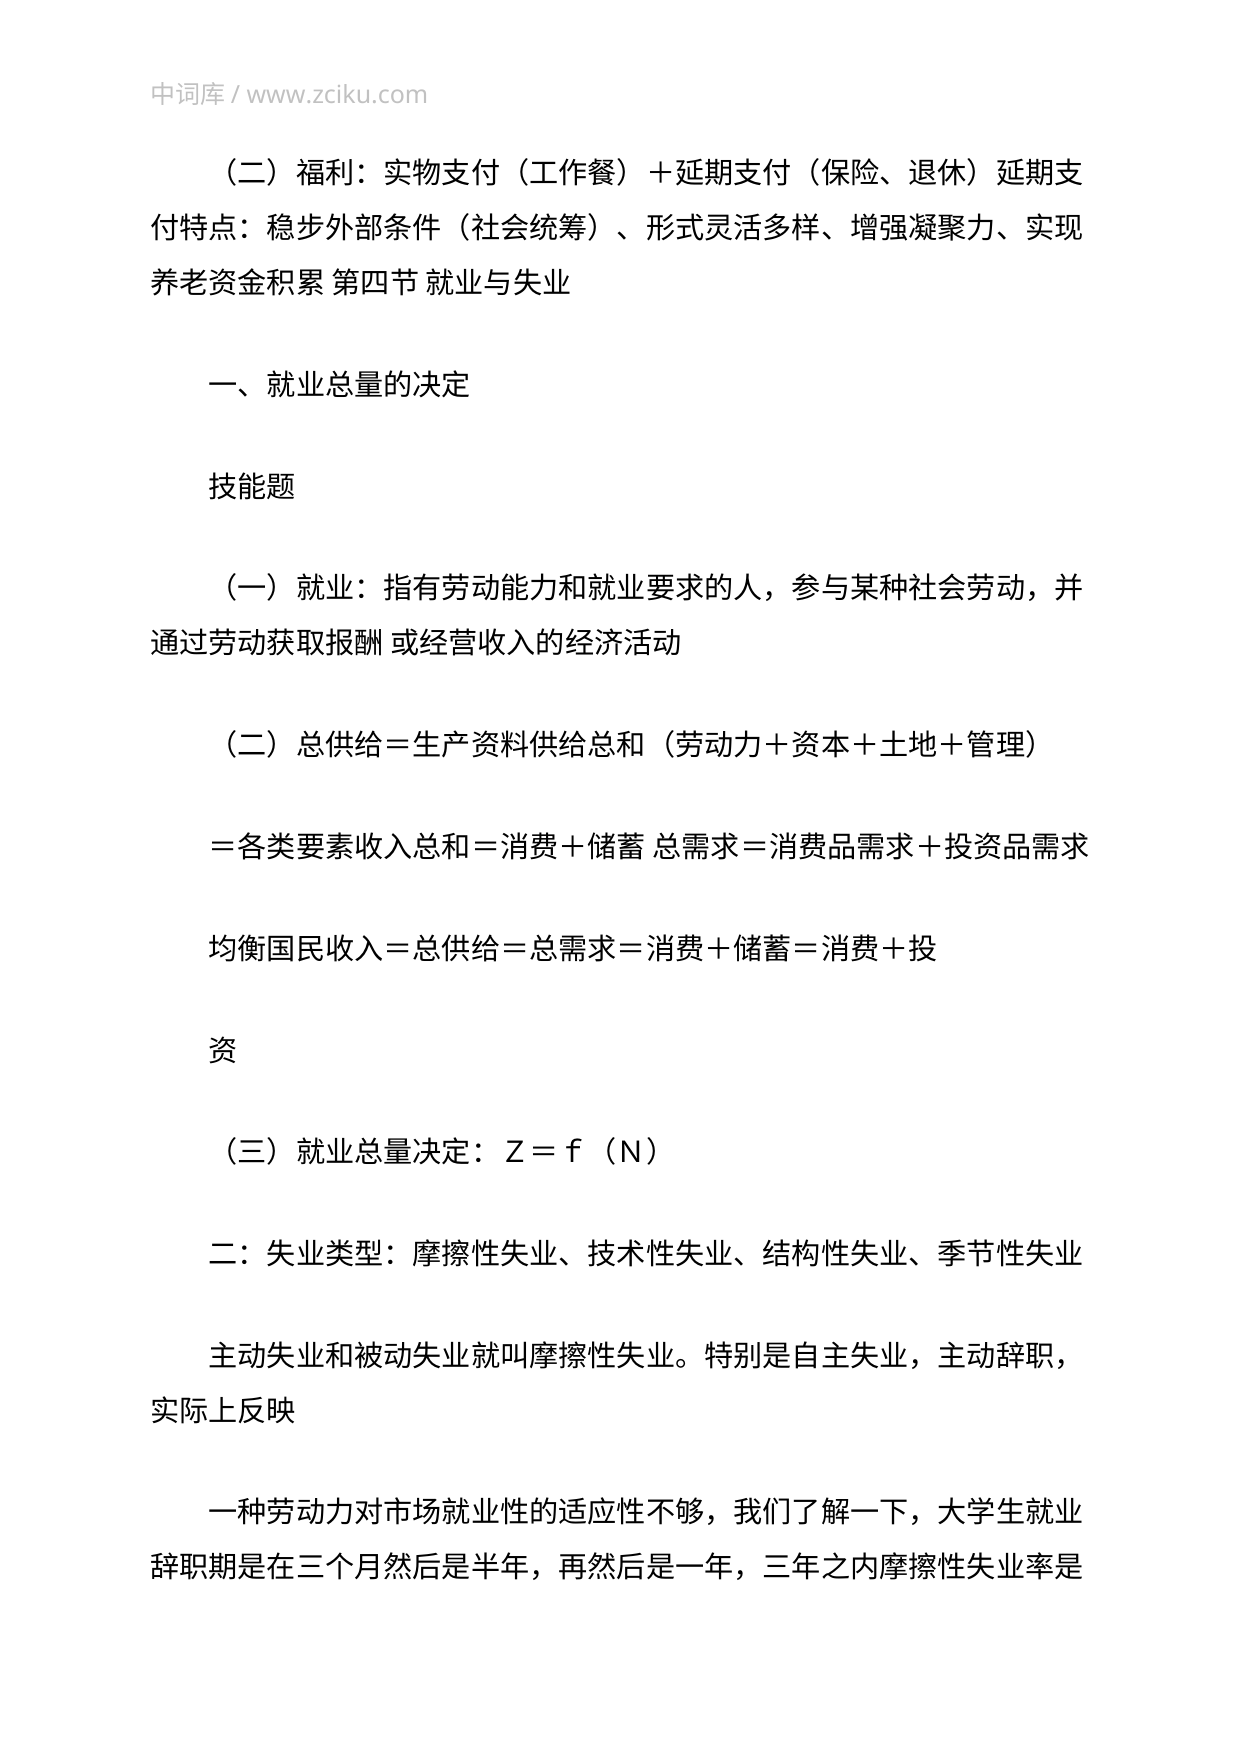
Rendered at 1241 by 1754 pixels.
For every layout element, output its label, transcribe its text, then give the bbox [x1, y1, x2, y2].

text 主动失业和被动失业就叫摩擦性失业。特别是自主失业，主动辞职，实际上反映 [150, 1332, 1090, 1429]
text （一）就业：指有劳动能力和就业要求的人，参与某种社会劳动，并通过劳动获取报酬 或经营收入的经济活动 [150, 565, 1090, 662]
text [150, 1489, 1090, 1586]
text 均衡国民收入＝总供给＝总需求＝消费＋储蓄＝消费＋投 [150, 925, 1090, 968]
text 资 [150, 1027, 1090, 1069]
text （二）福利：实物支付（工作餐）＋延期支付（保险、退休）延期支付特点：稳步外部条件（社会统筹）、形式灵活多样、增强凝聚力、实现养老资金积累 第四节 就业与失业 [150, 150, 1090, 302]
text ＝各类要素收入总和＝消费＋储蓄 总需求＝消费品需求＋投资品需求 [150, 823, 1090, 866]
text （三）就业总量决定：Ｚ＝ｆ（Ｎ） [150, 1129, 1090, 1171]
text （二）总供给＝生产资料供给总和（劳动力＋资本＋土地＋管理） [150, 722, 1090, 764]
text 技能题 [150, 463, 1090, 506]
text 一、就业总量的决定 [150, 362, 1090, 404]
text 二：失业类型：摩擦性失业、技术性失业、结构性失业、季节性失业 [150, 1231, 1090, 1273]
